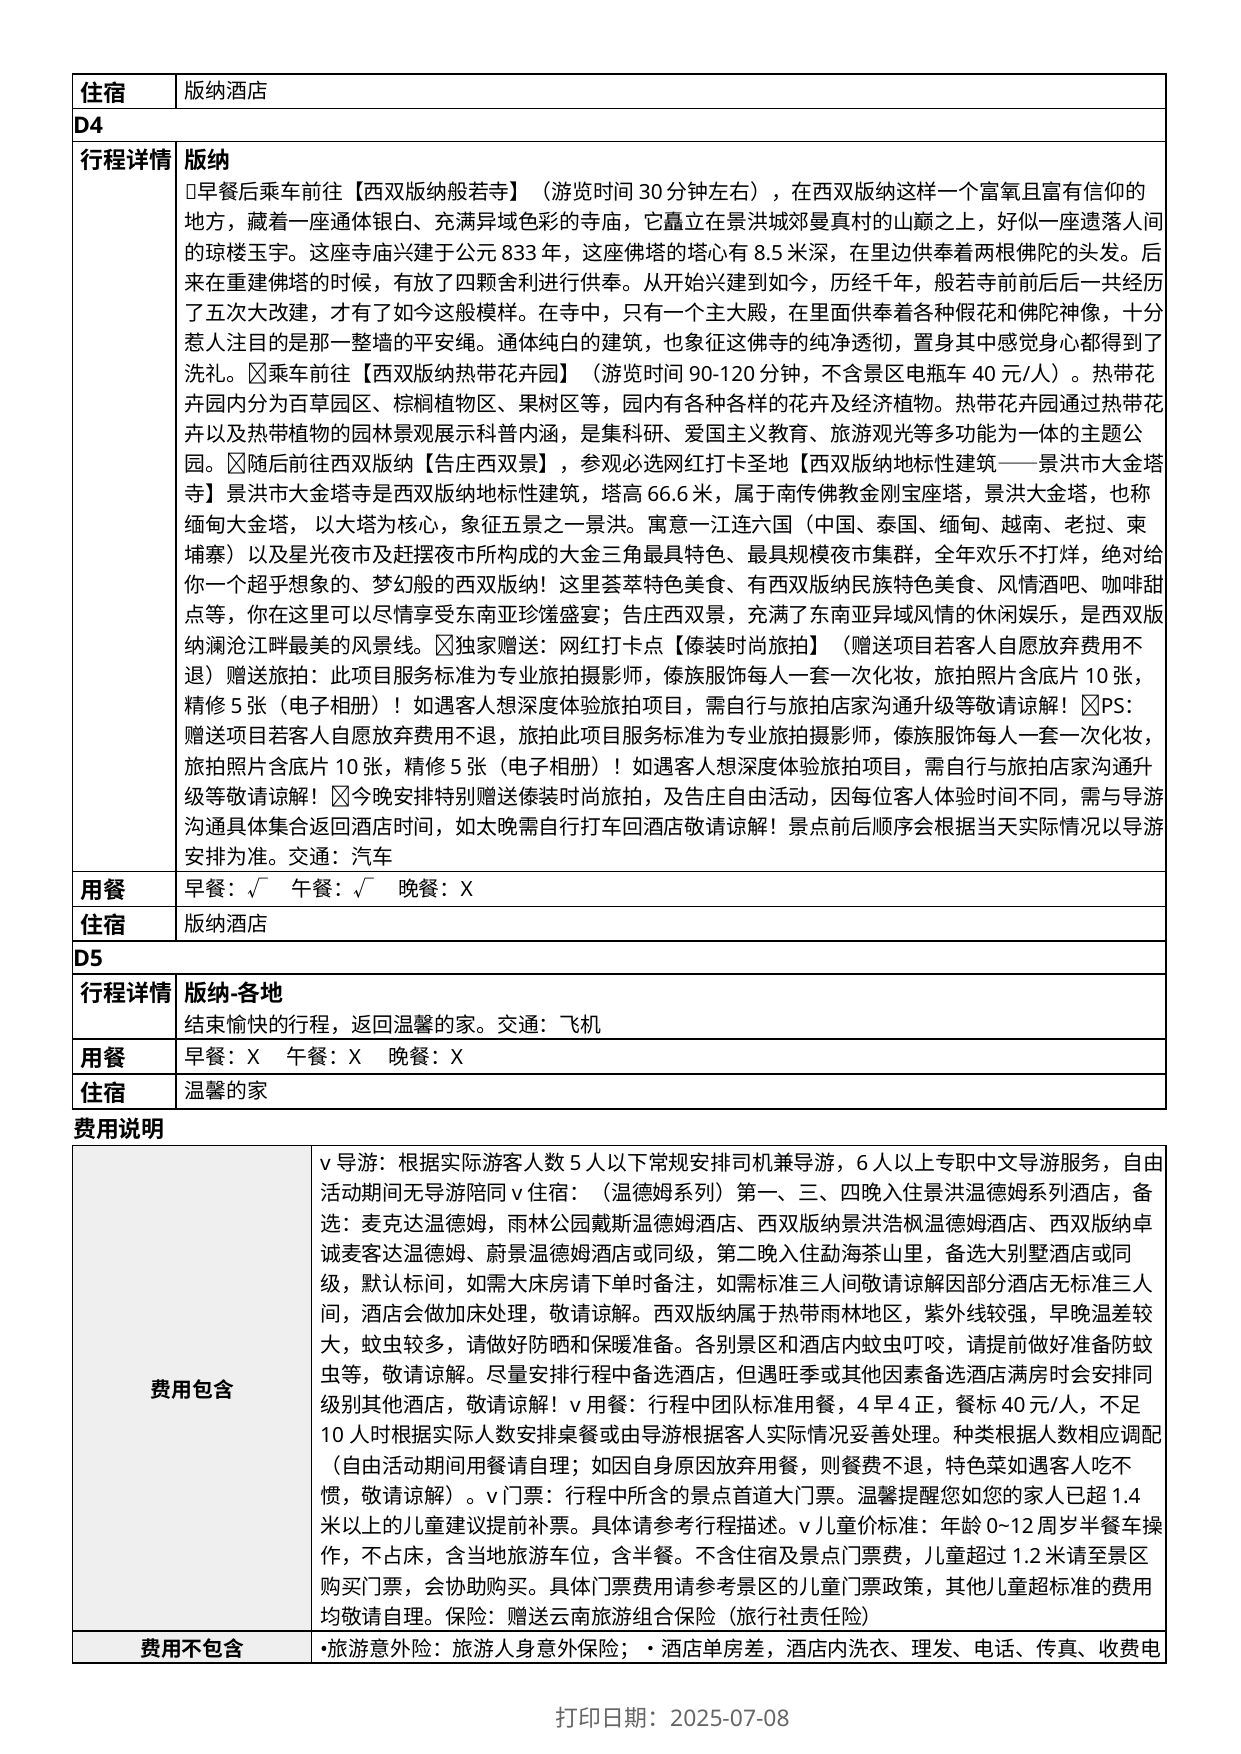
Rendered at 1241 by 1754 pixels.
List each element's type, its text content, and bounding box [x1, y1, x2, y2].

table_cell 行程详情 [73, 142, 175, 871]
table_cell 住宿 [73, 75, 175, 108]
table_header v 导游：根据实际游客人数5人以下常规安排司机兼导游，6人以上专职中文导游服务，自由活动期间无导游陪同 [312, 1146, 1165, 1630]
table_cell D4 [73, 109, 1165, 141]
table_cell •旅游意外险：旅游人身意外保险； [312, 1632, 1165, 1662]
table_cell 早餐：√ 午餐：√ 晚餐：X [177, 872, 1165, 906]
table_cell 版纳 早餐后乘车前往【西双版纳般若寺】（游览时间30分钟左右），在西双版纳这样一个富氧且富有信仰的地方，藏着一座通体银白、充满异域色彩的寺庙，它矗立在景洪城郊曼真村的山巅之上，好似一座遗落人间的琼楼玉宇。这座寺庙兴建于公元833年，这座佛塔的塔心有8.5米深，在里边供奉着两根佛陀的头发。后来在重建佛塔的时候，有放了四颗舍利进行供奉。从开始兴建到如今，历经千年，般若寺前前后后一共经历了五次大改建，才有了如今这般模样。在寺中，只有一个主大殿，在里面供奉着各种假花和佛陀神像，十分惹人注目的是那一整墙的平安绳。通体纯白的建筑，也象征这佛寺的纯净透彻，置身其中感觉身心都得到了洗礼。 [177, 142, 1165, 871]
table_cell D5 [73, 942, 1165, 973]
table_cell 用餐 [73, 872, 175, 906]
table_cell 住宿 [73, 907, 175, 940]
table_cell 温馨的家 [177, 1075, 1165, 1108]
table_header 费用包含 [73, 1146, 311, 1630]
table_cell 版纳酒店 [177, 907, 1165, 940]
table_cell 早餐：X 午餐：X 晚餐：X [177, 1040, 1165, 1073]
table_cell 版纳-各地 结束愉快的行程，返回温馨的家。 [177, 975, 1165, 1038]
table_cell 住宿 [73, 1075, 175, 1108]
table_cell 行程详情 [73, 975, 175, 1038]
table_cell 费用不包含 [73, 1632, 311, 1662]
text 费用说明 [73, 1111, 1167, 1144]
table_cell 版纳酒店 [177, 75, 1165, 108]
table_cell 用餐 [73, 1040, 175, 1073]
